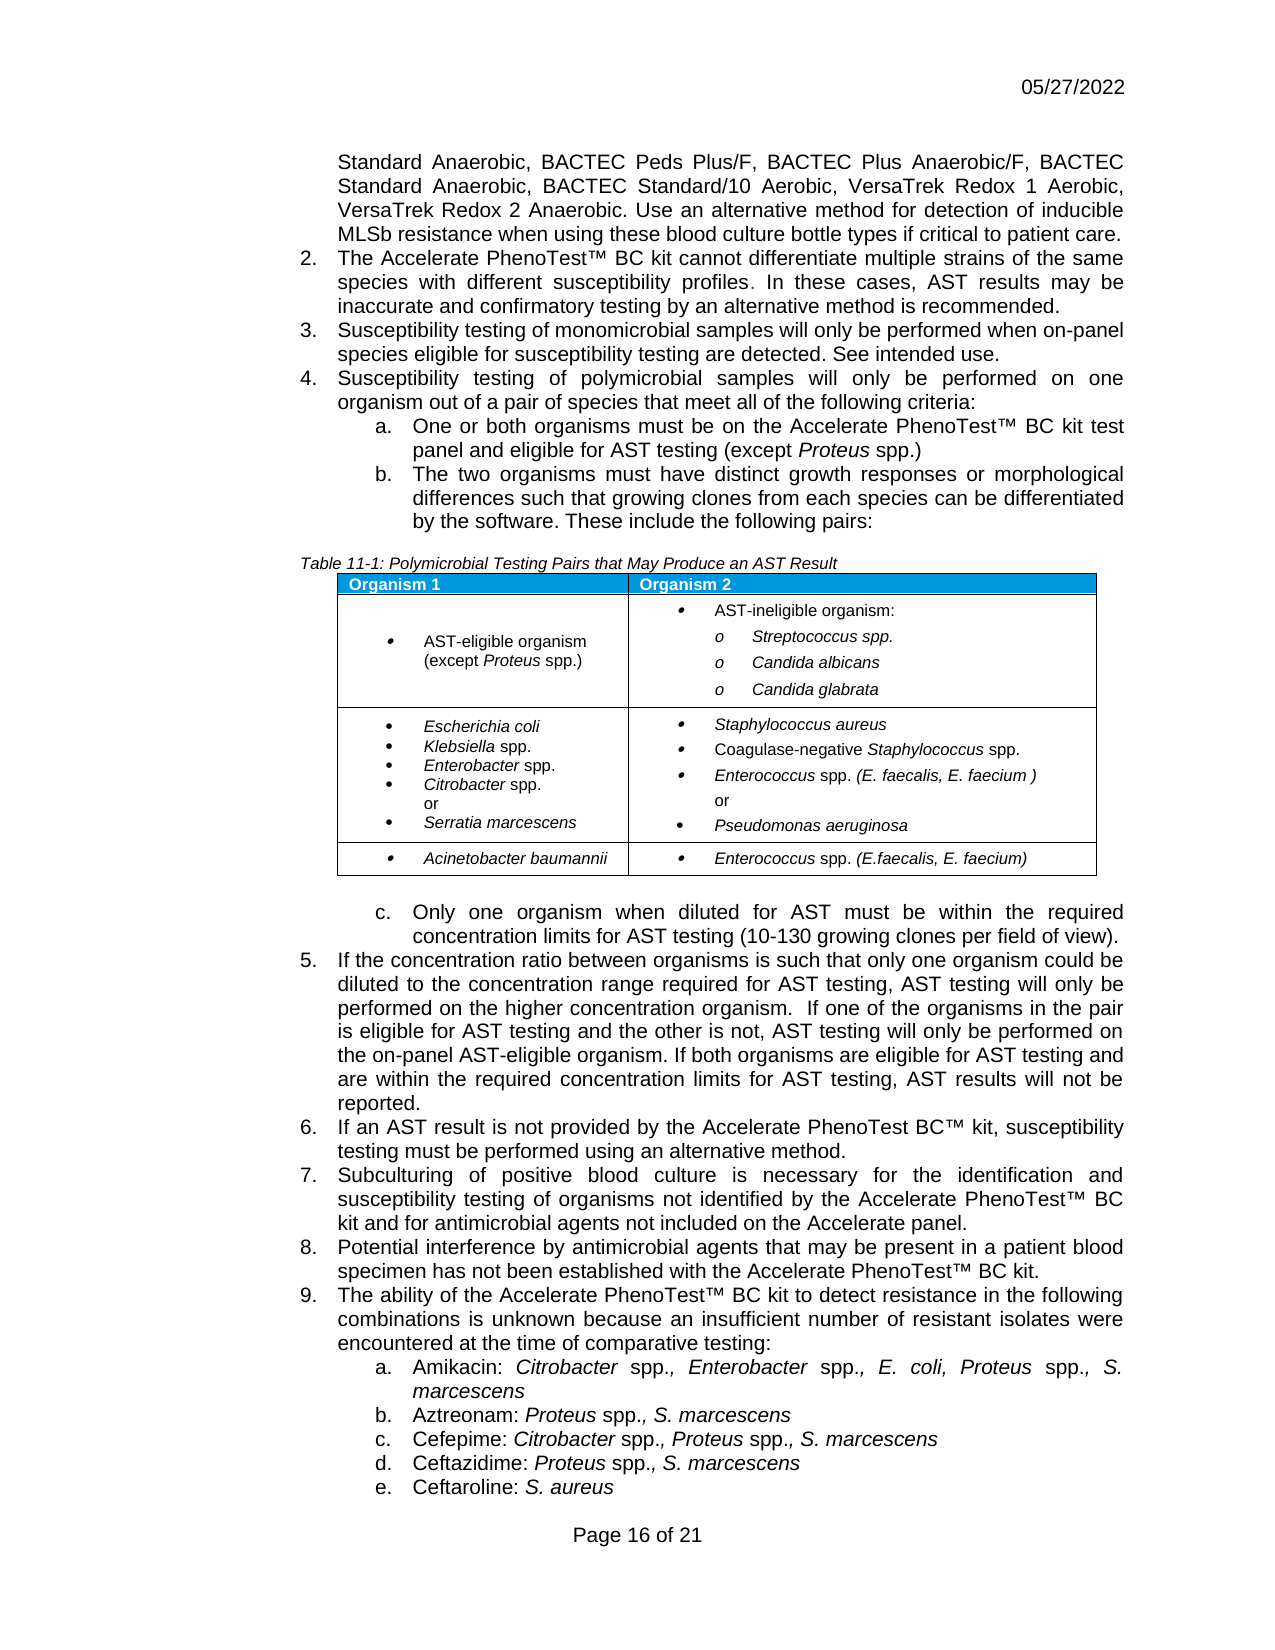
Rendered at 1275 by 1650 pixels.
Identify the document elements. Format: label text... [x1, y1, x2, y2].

table_cell Staphylococcus aureus Coagulase-negative Staphylococcus spp. Enterococcus spp. (E. faecalis, E. faecium ) or Pseudomonas aeruginosa [629, 708, 1096, 842]
list Cefepime: Citrobacter spp., Proteus spp., S. marcescens [375, 1427, 1125, 1451]
list If the concentration ratio between organisms is such that only one organism could be diluted to the concentration range required for AST testing, AST testing will only be performed on the higher concentration organism. If one of the organisms in the pair is eligible for AST testing and the other is not, AST testing will only be performed on the on-panel AST-eligible organism. If both organisms are eligible for AST testing and are within the required concentration limits for AST testing, AST results will not be reported. [300, 947, 1125, 1115]
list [300, 150, 1125, 246]
table_header Organism 2 [629, 574, 1096, 593]
table_header Organism 1 [338, 574, 628, 593]
table_cell Escherichia coli Klebsiella spp. Enterobacter spp. Citrobacter spp. or Serratia marcescens [338, 708, 628, 842]
list Only one organism when diluted for AST must be within the required concentration limits for AST testing (10-130 growing clones per field of view). [375, 899, 1125, 947]
text Table 11-1: Polymicrobial Testing Pairs that May Produce an AST Result [225, 554, 1125, 573]
table_cell Acinetobacter baumannii [338, 843, 628, 874]
list If an AST result is not provided by the Accelerate PhenoTest BC™ kit, susceptibility testing must be performed using an alternative method. [300, 1115, 1125, 1163]
list The Accelerate PhenoTest™ BC kit cannot differentiate multiple strains of the same species with different susceptibility profiles. In these cases, AST results may be inaccurate and confirmatory testing by an alternative method is recommended. [300, 246, 1125, 318]
list Potential interference by antimicrobial agents that may be present in a patient blood specimen has not been established with the Accelerate PhenoTest™ BC kit. [300, 1235, 1125, 1283]
table_cell AST-ineligible organism: Streptococcus spp. Candida albicans Candida glabrata [629, 595, 1096, 707]
list Susceptibility testing of polymicrobial samples will only be performed on one organism out of a pair of species that meet all of the following criteria: [300, 366, 1125, 413]
list The two organisms must have distinct growth responses or morphological differences such that growing clones from each species can be differentiated by the software. These include the following pairs: [375, 461, 1125, 533]
list Susceptibility testing of monomicrobial samples will only be performed when on-panel species eligible for susceptibility testing are detected. See intended use. [300, 318, 1125, 366]
list Aztreonam: Proteus spp., S. marcescens [375, 1403, 1125, 1427]
list Amikacin: Citrobacter spp., Enterobacter spp., E. coli, Proteus spp., S. marcescens [375, 1355, 1125, 1403]
list One or both organisms must be on the Accelerate PhenoTest™ BC kit test panel and eligible for AST testing (except Proteus spp.) [375, 413, 1125, 461]
table_cell AST-eligible organism (except Proteus spp.) [338, 595, 628, 707]
table_cell Enterococcus spp. (E.faecalis, E. faecium) [629, 843, 1096, 874]
list Subculturing of positive blood culture is necessary for the identification and susceptibility testing of organisms not identified by the Accelerate PhenoTest™ BC kit and for antimicrobial agents not included on the Accelerate panel. [300, 1163, 1125, 1235]
list The ability of the Accelerate PhenoTest™ BC kit to detect resistance in the following combinations is unknown because an insufficient number of resistant isolates were encountered at the time of comparative testing: [300, 1283, 1125, 1355]
list Ceftazidime: Proteus spp., S. marcescens [375, 1451, 1125, 1474]
list Ceftaroline: S. aureus [375, 1474, 1125, 1498]
